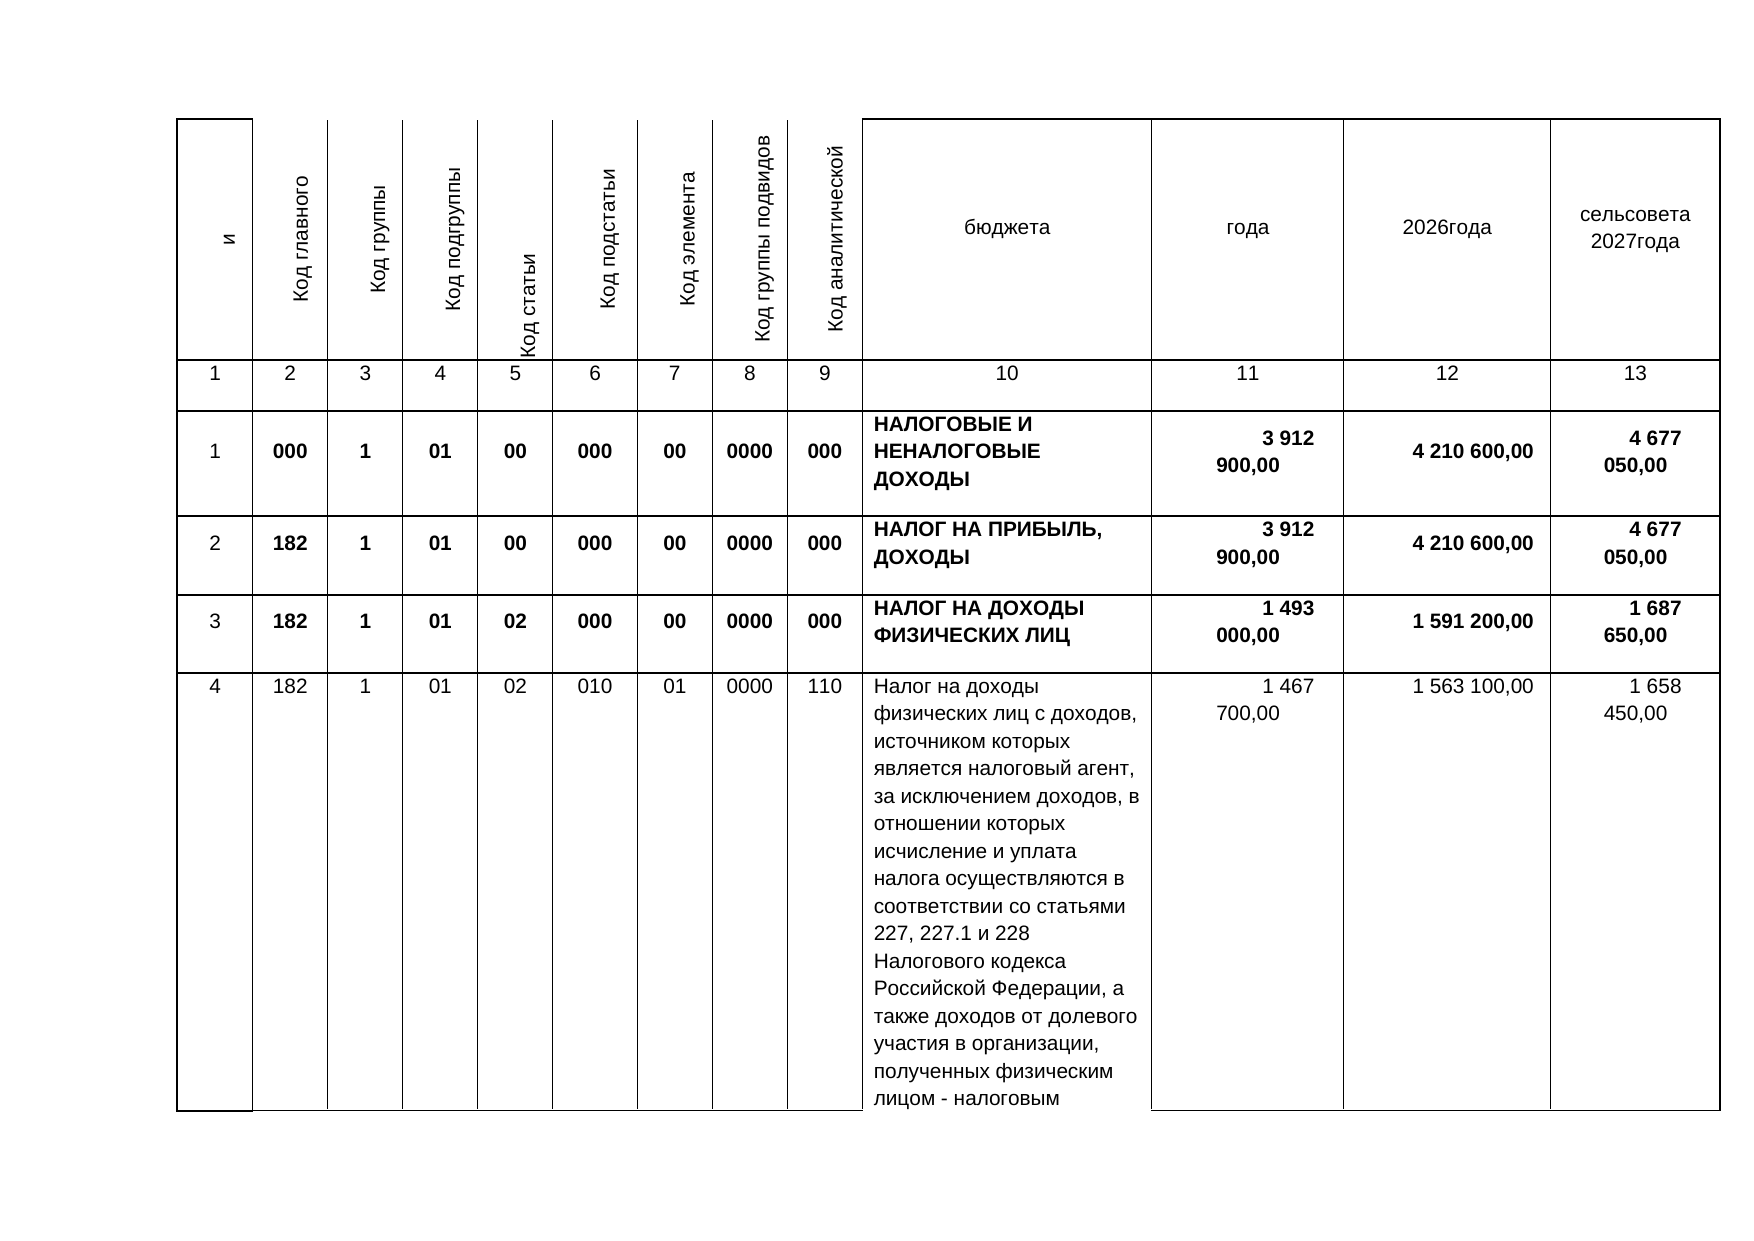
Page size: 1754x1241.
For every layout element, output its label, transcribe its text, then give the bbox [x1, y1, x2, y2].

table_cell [1551, 120, 1719, 359]
table_cell 00 [638, 412, 712, 515]
table_cell 000 [253, 412, 327, 515]
table_cell 000 [788, 517, 862, 593]
table_cell 110 [787, 674, 862, 1110]
table_cell 1 467 700,00 [1152, 674, 1344, 1110]
table_cell 1 [178, 412, 252, 515]
table_cell 010 [553, 674, 637, 1110]
table_cell 4 210 600,00 [1344, 517, 1550, 593]
table_cell 01 [403, 596, 477, 672]
table_cell 0000 [713, 596, 787, 672]
table_cell 13 [1551, 361, 1719, 409]
table_cell Код главного администратора [253, 118, 327, 359]
table_cell 02 [478, 596, 552, 672]
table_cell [1152, 120, 1343, 359]
table_cell Код подгруппы [403, 118, 478, 359]
table_cell 000 [788, 596, 862, 672]
table_cell 0000 [712, 674, 787, 1110]
table_cell 00 [478, 517, 552, 593]
table_cell № строки [178, 120, 252, 359]
table_cell 000 [553, 412, 637, 515]
table_cell 3 [178, 596, 252, 672]
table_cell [1344, 120, 1550, 359]
table_cell 1 [328, 517, 402, 593]
table_cell 01 [403, 412, 477, 515]
table_cell 4 677 050,00 [1551, 412, 1719, 515]
table_cell 1 [328, 596, 402, 672]
table_cell 1 687 650,00 [1551, 596, 1719, 672]
table_cell 00 [478, 412, 552, 515]
table_cell Код группы [328, 118, 402, 359]
table_cell 000 [553, 596, 637, 672]
table_cell 10 [863, 361, 1151, 409]
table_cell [863, 120, 1151, 359]
table_cell 1 658 450,00 [1550, 674, 1719, 1110]
table_cell 6 [553, 361, 637, 409]
table_cell 182 [253, 674, 327, 1110]
table_cell 3 912 900,00 [1152, 517, 1343, 593]
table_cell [862, 674, 1152, 1110]
table_cell 000 [553, 517, 637, 593]
table_cell 7 [638, 361, 712, 409]
table_cell 3 912 900,00 [1152, 412, 1343, 515]
table_cell 12 [1344, 361, 1550, 409]
table_cell 0000 [713, 412, 787, 515]
table_cell Код элемента [637, 118, 712, 359]
table_cell НАЛОГ НА ПРИБЫЛЬ, ДОХОДЫ [863, 517, 1151, 593]
table_cell Код статьи [478, 118, 553, 359]
table_cell 1 563 100,00 [1344, 674, 1550, 1110]
table_cell Код аналитической группы подвидов [787, 118, 862, 359]
table_cell Код подстатьи [553, 118, 637, 359]
table_cell 11 [1152, 361, 1343, 409]
table_cell 1 591 200,00 [1344, 596, 1550, 672]
table_cell 2 [253, 361, 327, 409]
table_cell 00 [638, 517, 712, 593]
table_cell 01 [637, 674, 712, 1110]
table_cell 8 [713, 361, 787, 409]
table_cell 4 [403, 361, 477, 409]
table_cell 4 677 050,00 [1551, 517, 1719, 593]
table_cell 00 [638, 596, 712, 672]
table_cell 1 [328, 674, 402, 1110]
table_cell 1 [328, 412, 402, 515]
table_cell 01 [403, 674, 478, 1110]
table_cell НАЛОГ НА ДОХОДЫ ФИЗИЧЕСКИХ ЛИЦ [863, 596, 1151, 672]
table_cell 01 [403, 517, 477, 593]
table_cell 3 [328, 361, 402, 409]
table_cell 2 [178, 517, 252, 593]
table_cell 02 [478, 674, 553, 1110]
table_cell 000 [788, 412, 862, 515]
table_cell 5 [478, 361, 552, 409]
table_cell 1 493 000,00 [1152, 596, 1343, 672]
table_cell 1 [178, 361, 252, 409]
table_cell 4 [178, 674, 252, 1110]
table_cell 0000 [713, 517, 787, 593]
table_cell 4 210 600,00 [1344, 412, 1550, 515]
table_cell 182 [253, 596, 327, 672]
table_cell 9 [788, 361, 862, 409]
table_cell 182 [253, 517, 327, 593]
table_cell Код группы подвидов [712, 118, 787, 359]
table_cell НАЛОГОВЫЕ И НЕНАЛОГОВЫЕ ДОХОДЫ [863, 412, 1151, 515]
